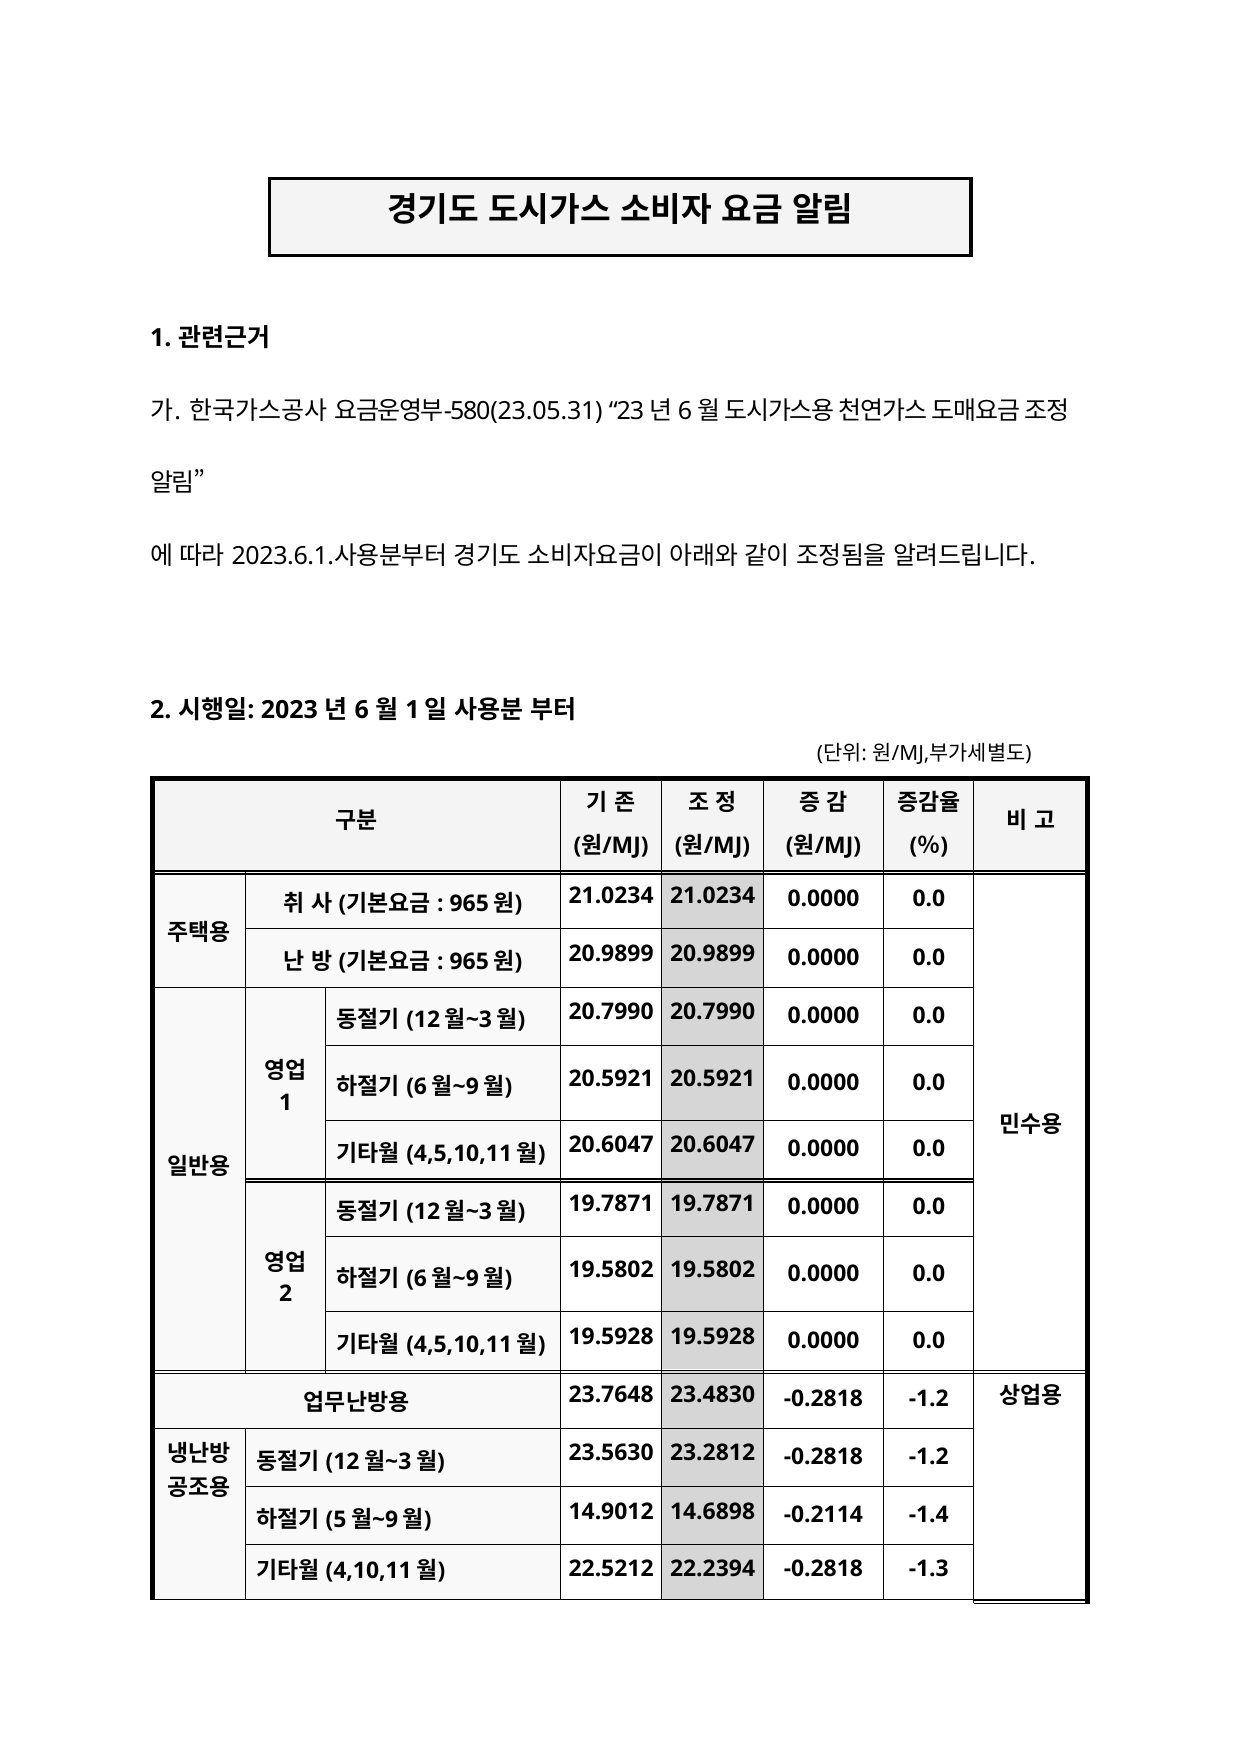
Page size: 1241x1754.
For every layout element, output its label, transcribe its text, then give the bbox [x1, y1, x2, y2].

table_cell 하절기 (6월~9월) [326, 1237, 560, 1311]
table_cell -1.4 [884, 1487, 973, 1544]
table_header 기 존 (원/MJ) [561, 781, 661, 870]
text (단위: 원/MJ,부가세별도) [733, 737, 1090, 767]
table_cell 22.2394 [662, 1545, 763, 1599]
table_header 비 고 [974, 781, 1085, 870]
table_cell -0.2114 [764, 1487, 883, 1544]
table_header 증 감 (원/MJ) [764, 781, 883, 870]
table_cell 동절기 (12월~3월) [246, 1429, 560, 1486]
table_cell 기타월 (4,5,10,11월) [326, 1312, 560, 1369]
table_cell -0.2818 [764, 1429, 883, 1486]
table_header 경기도 도시가스 소비자 요금 알림 [271, 180, 969, 253]
table_cell [246, 988, 325, 1045]
table_cell -1.3 [884, 1545, 973, 1599]
table_cell -0.2818 [764, 1374, 883, 1428]
table_cell 14.9012 [561, 1487, 661, 1544]
table_cell 14.6898 [662, 1487, 763, 1544]
table_cell 23.5630 [561, 1429, 661, 1486]
table_cell 0.0 [884, 929, 973, 987]
table_cell 20.5921 [561, 1046, 661, 1120]
table_header 구분 [155, 781, 560, 870]
table_cell -0.2818 [764, 1545, 883, 1599]
table_cell 0.0 [884, 988, 973, 1045]
table_cell 19.5802 [561, 1237, 661, 1311]
table_cell 0.0 [884, 1121, 973, 1178]
table_cell 0.0000 [764, 1312, 883, 1369]
table_cell 기타월 (4,10,11월) [246, 1545, 560, 1599]
table_cell 0.0 [884, 1237, 973, 1311]
table_cell 동절기 (12월~3월) [326, 988, 560, 1045]
table_cell 0.0000 [764, 1121, 883, 1178]
table_cell 하절기 (5월~9월) [246, 1487, 560, 1544]
table_cell 19.5928 [662, 1312, 763, 1369]
table_cell 20.5921 [662, 1046, 763, 1120]
table_cell 20.7990 [662, 988, 763, 1045]
table_cell 23.7648 [561, 1374, 661, 1428]
table_cell [246, 1311, 325, 1369]
table_cell 0.0000 [764, 1046, 883, 1120]
table_cell 0.0 [884, 1183, 973, 1236]
table_cell 0.0000 [764, 929, 883, 987]
table_cell 20.6047 [561, 1121, 661, 1178]
table_cell 0.0000 [764, 988, 883, 1045]
table_header 증감율 (％) [884, 781, 973, 870]
table_cell 23.4830 [662, 1374, 763, 1428]
table_cell 동절기 (12월~3월) [326, 1183, 560, 1236]
text 2. 시행일: 2023 년 6 월 1일 사용분 부터 [150, 689, 1090, 726]
table_header 조 정 (원/MJ) [662, 781, 763, 870]
table_cell [246, 1183, 325, 1236]
table_cell 22.5212 [561, 1545, 661, 1599]
table_cell 21.0234 [561, 875, 661, 928]
table_cell 0.0 [884, 1312, 973, 1369]
table_cell 21.0234 [662, 875, 763, 928]
text 1. 관련근거 [150, 318, 1090, 354]
table_cell 0.0 [884, 1046, 973, 1120]
table_cell [246, 1120, 325, 1178]
table_cell 일반용 [155, 988, 245, 1369]
table_cell 19.7871 [561, 1183, 661, 1236]
text 가. 한국가스공사 요금운영부-580(23.05.31) “23년 6월 도시가스용 천연가스 도매요금 조정 알림” [150, 390, 1090, 499]
table_cell 20.6047 [662, 1121, 763, 1178]
table_cell -1.2 [884, 1429, 973, 1486]
table_cell 20.7990 [561, 988, 661, 1045]
table_cell 기타월 (4,5,10,11월) [326, 1121, 560, 1178]
table_cell 19.5928 [561, 1312, 661, 1369]
table_cell 19.5802 [662, 1237, 763, 1311]
table_cell 업무난방용 [155, 1374, 560, 1428]
table_cell 주택용 [155, 875, 245, 987]
table_cell -1.2 [884, 1374, 973, 1428]
table_cell 0.0 [884, 875, 973, 928]
table_cell 0.0000 [764, 875, 883, 928]
table_cell 0.0000 [764, 1183, 883, 1236]
table_cell 23.2812 [662, 1429, 763, 1486]
table_cell 영업1 [246, 1045, 325, 1120]
table_cell 하절기 (6월~9월) [326, 1046, 560, 1120]
table_cell 0.0000 [764, 1237, 883, 1311]
table_cell 상업용 [974, 1374, 1085, 1599]
text 에 따라 2023.6.1.사용분부터 경기도 소비자요금이 아래와 같이 조정됨을 알려드립니다. [150, 535, 1090, 572]
table_cell 20.9899 [561, 929, 661, 987]
table_cell 냉난방 공조용 [155, 1429, 245, 1599]
table_cell 난 방 (기본요금 : 965원) [246, 929, 560, 987]
table_cell 20.9899 [662, 929, 763, 987]
table_cell 민수용 [974, 875, 1085, 1369]
table_cell 영업2 [246, 1236, 325, 1311]
table_cell 19.7871 [662, 1183, 763, 1236]
table_cell 취 사 (기본요금 : 965원) [246, 875, 560, 928]
